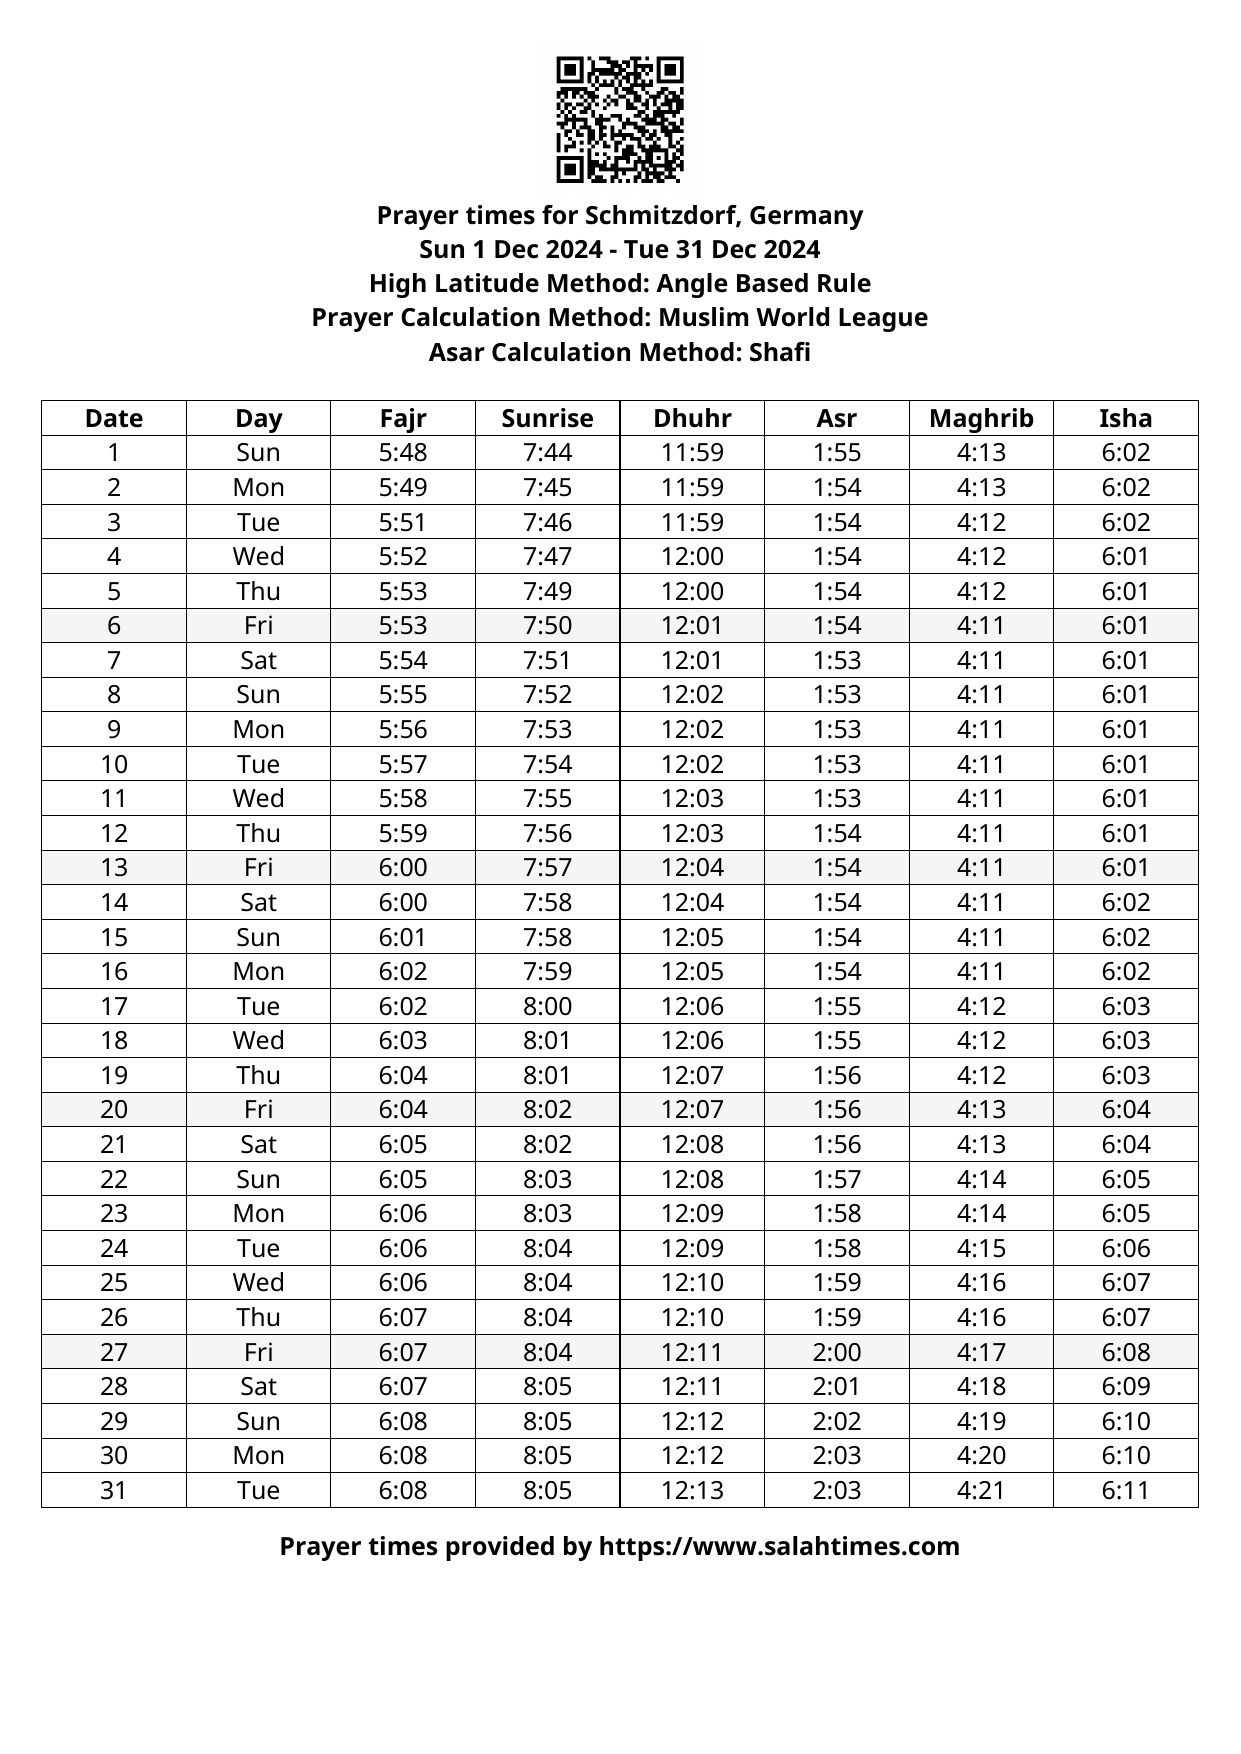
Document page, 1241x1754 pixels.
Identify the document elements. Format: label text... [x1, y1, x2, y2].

table_cell Fri [187, 1093, 330, 1126]
table_cell 5:51 [331, 505, 475, 538]
table_cell Wed [187, 539, 330, 573]
table_cell 8:02 [476, 1093, 619, 1126]
table_cell 1:53 [765, 781, 909, 815]
table_header Fajr [331, 401, 475, 434]
table_cell 6:05 [1054, 1196, 1198, 1230]
table_cell Thu [187, 816, 330, 849]
table_cell 12:07 [621, 1058, 764, 1092]
table_cell 21 [42, 1127, 186, 1161]
table_header Sunrise [476, 401, 619, 434]
table_cell 1:58 [765, 1231, 909, 1264]
table_cell 7:54 [476, 747, 619, 780]
table_cell 5:55 [331, 678, 475, 711]
table_cell 5:57 [331, 747, 475, 780]
table_cell 1 [42, 436, 186, 469]
table_cell 22 [42, 1162, 186, 1195]
table_cell 12:01 [621, 609, 764, 642]
table_cell 2:03 [765, 1439, 909, 1472]
table_cell 8:05 [476, 1369, 619, 1403]
table_cell 2:01 [765, 1369, 909, 1403]
table_cell 4:13 [910, 436, 1053, 469]
table_cell 4:16 [910, 1300, 1053, 1334]
table_cell 1:53 [765, 747, 909, 780]
table_cell 6:01 [1054, 609, 1198, 642]
table_cell 3 [42, 505, 186, 538]
table_cell 4:11 [910, 954, 1053, 988]
table_cell 6:01 [1054, 816, 1198, 849]
table_cell 17 [42, 989, 186, 1022]
table_cell 4:13 [910, 1093, 1053, 1126]
table_cell 8:03 [476, 1196, 619, 1230]
table_cell 2:00 [765, 1335, 909, 1368]
table_cell 12:13 [621, 1473, 764, 1507]
table_cell 8:01 [476, 1058, 619, 1092]
table_cell 12:11 [621, 1369, 764, 1403]
table_header Isha [1054, 401, 1198, 434]
table_cell 1:56 [765, 1093, 909, 1126]
table_cell 6:08 [331, 1473, 475, 1507]
table_cell 25 [42, 1266, 186, 1299]
table_cell 6:01 [1054, 712, 1198, 746]
table_cell 12:12 [621, 1439, 764, 1472]
table_cell 6:05 [1054, 1162, 1198, 1195]
table_cell 12:12 [621, 1404, 764, 1437]
table_cell 6:01 [1054, 678, 1198, 711]
table_cell 4:11 [910, 712, 1053, 746]
table_cell 12:05 [621, 954, 764, 988]
table_cell 7:57 [476, 851, 619, 884]
table_cell 12:08 [621, 1127, 764, 1161]
table_cell Thu [187, 1300, 330, 1334]
table_cell 1:55 [765, 1024, 909, 1057]
table_cell 7:58 [476, 920, 619, 953]
table_cell 23 [42, 1196, 186, 1230]
table_cell 12:06 [621, 989, 764, 1022]
table_cell 1:54 [765, 816, 909, 849]
table_cell 7:55 [476, 781, 619, 815]
table_cell 28 [42, 1369, 186, 1403]
table_cell 5:53 [331, 609, 475, 642]
table_cell 7:58 [476, 885, 619, 919]
table_cell 4:11 [910, 643, 1053, 677]
table_cell Tue [187, 505, 330, 538]
table_cell 6:03 [1054, 1024, 1198, 1057]
table_cell 4:15 [910, 1231, 1053, 1264]
table_cell 1:56 [765, 1058, 909, 1092]
table_cell 12:08 [621, 1162, 764, 1195]
table_cell 5:49 [331, 470, 475, 504]
table_cell Sun [187, 678, 330, 711]
table_cell Tue [187, 989, 330, 1022]
table_cell 4:20 [910, 1439, 1053, 1472]
table_cell 1:54 [765, 920, 909, 953]
table_cell 6:01 [1054, 781, 1198, 815]
table_cell 6:06 [331, 1231, 475, 1264]
table_cell 6:01 [1054, 643, 1198, 677]
table_cell 4:11 [910, 851, 1053, 884]
table_cell Wed [187, 781, 330, 815]
table_cell 13 [42, 851, 186, 884]
table_cell 6:04 [331, 1058, 475, 1092]
table_cell 6:02 [331, 954, 475, 988]
table_cell 19 [42, 1058, 186, 1092]
table_cell 6:01 [1054, 747, 1198, 780]
table_cell 1:54 [765, 851, 909, 884]
table_cell 1:54 [765, 609, 909, 642]
table_cell 4:19 [910, 1404, 1053, 1437]
table_cell 6:04 [1054, 1093, 1198, 1126]
table_cell 1:54 [765, 539, 909, 573]
table_cell 8:05 [476, 1439, 619, 1472]
table_cell 8:03 [476, 1162, 619, 1195]
table_cell 7:52 [476, 678, 619, 711]
table_cell 7:56 [476, 816, 619, 849]
table_cell 4:18 [910, 1369, 1053, 1403]
table_cell 6:10 [1054, 1439, 1198, 1472]
table_cell 7:45 [476, 470, 619, 504]
table_cell 6:10 [1054, 1404, 1198, 1437]
table_cell 7:59 [476, 954, 619, 988]
table_cell Fri [187, 851, 330, 884]
table_cell 1:54 [765, 574, 909, 607]
table_cell 8:02 [476, 1127, 619, 1161]
table_cell 4:17 [910, 1335, 1053, 1368]
table_cell 24 [42, 1231, 186, 1264]
table_cell 1:53 [765, 712, 909, 746]
table_cell 4:14 [910, 1162, 1053, 1195]
table_cell 6 [42, 609, 186, 642]
table_cell 12:02 [621, 678, 764, 711]
table_cell 7 [42, 643, 186, 677]
table_cell 4:16 [910, 1266, 1053, 1299]
table_cell Sat [187, 1127, 330, 1161]
table_cell 4:11 [910, 920, 1053, 953]
table_cell Tue [187, 1231, 330, 1264]
table_cell 6:01 [331, 920, 475, 953]
table_cell 1:59 [765, 1300, 909, 1334]
table_cell 6:02 [1054, 920, 1198, 953]
table_cell 4:11 [910, 816, 1053, 849]
table_cell 9 [42, 712, 186, 746]
table_cell 4:13 [910, 1127, 1053, 1161]
table_cell 4:13 [910, 470, 1053, 504]
table_cell 6:07 [331, 1300, 475, 1334]
table_cell Tue [187, 1473, 330, 1507]
table_cell 20 [42, 1093, 186, 1126]
table_cell 12:09 [621, 1231, 764, 1264]
table_cell 2:03 [765, 1473, 909, 1507]
table_cell 4:11 [910, 885, 1053, 919]
text Prayer times provided by https://www.salahtimes.com [42, 1528, 1198, 1563]
table_cell Wed [187, 1024, 330, 1057]
table_cell 6:05 [331, 1162, 475, 1195]
table_cell 4:12 [910, 505, 1053, 538]
table_cell Mon [187, 1196, 330, 1230]
table_cell 7:50 [476, 609, 619, 642]
table_cell 15 [42, 920, 186, 953]
table_cell 4:12 [910, 989, 1053, 1022]
table_cell 11:59 [621, 470, 764, 504]
table_cell Sun [187, 920, 330, 953]
table_cell 6:02 [1054, 505, 1198, 538]
table_cell 1:55 [765, 436, 909, 469]
table_cell 18 [42, 1024, 186, 1057]
table_cell 12:11 [621, 1335, 764, 1368]
table_cell 6:07 [1054, 1300, 1198, 1334]
table_cell 8:04 [476, 1300, 619, 1334]
table_cell 6:07 [331, 1369, 475, 1403]
table_cell 4:11 [910, 609, 1053, 642]
table_cell 8:04 [476, 1266, 619, 1299]
table_cell 1:55 [765, 989, 909, 1022]
table_cell 7:47 [476, 539, 619, 573]
table_cell 6:06 [331, 1196, 475, 1230]
table_cell 12:02 [621, 747, 764, 780]
table_cell 31 [42, 1473, 186, 1507]
table_cell 26 [42, 1300, 186, 1334]
table_cell 6:03 [331, 1024, 475, 1057]
table_cell 4:12 [910, 1024, 1053, 1057]
table_cell 5:58 [331, 781, 475, 815]
table_cell 12:06 [621, 1024, 764, 1057]
table_cell 30 [42, 1439, 186, 1472]
table_cell Thu [187, 574, 330, 607]
table_cell 10 [42, 747, 186, 780]
table_cell 5:48 [331, 436, 475, 469]
table_cell 1:54 [765, 505, 909, 538]
table_cell Sun [187, 436, 330, 469]
table_cell 6:09 [1054, 1369, 1198, 1403]
table_cell 8:05 [476, 1404, 619, 1437]
table_cell 11:59 [621, 505, 764, 538]
table_header Dhuhr [621, 401, 764, 434]
table_header Maghrib [910, 401, 1053, 434]
table_cell 6:08 [331, 1404, 475, 1437]
table_cell 2:02 [765, 1404, 909, 1437]
table_cell 16 [42, 954, 186, 988]
table_cell Tue [187, 747, 330, 780]
table_cell 12:04 [621, 885, 764, 919]
table_cell 6:07 [1054, 1266, 1198, 1299]
table_cell 6:11 [1054, 1473, 1198, 1507]
table_cell 4:11 [910, 781, 1053, 815]
table_cell 7:49 [476, 574, 619, 607]
table_cell 8 [42, 678, 186, 711]
table_cell 4:14 [910, 1196, 1053, 1230]
table_cell 6:01 [1054, 539, 1198, 573]
table_cell 6:02 [1054, 436, 1198, 469]
table_cell 7:46 [476, 505, 619, 538]
table_cell 12:10 [621, 1300, 764, 1334]
table_cell Sat [187, 885, 330, 919]
table_cell Mon [187, 1439, 330, 1472]
table_cell 6:03 [1054, 1058, 1198, 1092]
table_cell 12:09 [621, 1196, 764, 1230]
table_cell Thu [187, 1058, 330, 1092]
table_cell 6:05 [331, 1127, 475, 1161]
table_cell 12:03 [621, 781, 764, 815]
table_cell Mon [187, 712, 330, 746]
table_cell 12:05 [621, 920, 764, 953]
table_cell Mon [187, 470, 330, 504]
table_cell 4:12 [910, 539, 1053, 573]
table_cell 4:11 [910, 678, 1053, 711]
table_header Date [42, 401, 186, 434]
table_cell 6:01 [1054, 574, 1198, 607]
table_cell 5:54 [331, 643, 475, 677]
table_cell 29 [42, 1404, 186, 1437]
table_cell 8:01 [476, 1024, 619, 1057]
table_cell Sat [187, 643, 330, 677]
table_cell 12:07 [621, 1093, 764, 1126]
table_cell 8:05 [476, 1473, 619, 1507]
table_cell 12:03 [621, 816, 764, 849]
picture [542, 41, 699, 198]
table_cell 5 [42, 574, 186, 607]
table_cell 1:59 [765, 1266, 909, 1299]
table_cell 7:51 [476, 643, 619, 677]
table_cell 1:58 [765, 1196, 909, 1230]
table_cell 6:07 [331, 1335, 475, 1368]
table_cell 1:56 [765, 1127, 909, 1161]
table_cell 6:02 [331, 989, 475, 1022]
table_cell 6:08 [331, 1439, 475, 1472]
table_cell 2 [42, 470, 186, 504]
table_cell 1:54 [765, 954, 909, 988]
table_cell 7:53 [476, 712, 619, 746]
table_cell 1:57 [765, 1162, 909, 1195]
table_cell 5:56 [331, 712, 475, 746]
table_cell 6:02 [1054, 885, 1198, 919]
table_cell 4:21 [910, 1473, 1053, 1507]
table_cell 12:04 [621, 851, 764, 884]
table_cell 12:00 [621, 539, 764, 573]
table_cell 4:11 [910, 747, 1053, 780]
table_cell 11:59 [621, 436, 764, 469]
text Prayer times for Schmitzdorf, Germany [42, 198, 1198, 232]
text Asar Calculation Method: Shafi [42, 334, 1198, 368]
table_cell 4:12 [910, 1058, 1053, 1092]
table_cell 8:04 [476, 1335, 619, 1368]
table_cell Wed [187, 1266, 330, 1299]
table_header Day [187, 401, 330, 434]
table_cell 14 [42, 885, 186, 919]
table_cell 12:02 [621, 712, 764, 746]
table_cell 6:02 [1054, 954, 1198, 988]
table_cell 7:44 [476, 436, 619, 469]
table_cell 1:53 [765, 678, 909, 711]
table_cell 4 [42, 539, 186, 573]
table_cell 6:08 [1054, 1335, 1198, 1368]
table_cell 6:00 [331, 885, 475, 919]
table_cell 6:04 [331, 1093, 475, 1126]
table_cell 6:06 [331, 1266, 475, 1299]
table_cell Sat [187, 1369, 330, 1403]
table_cell 8:04 [476, 1231, 619, 1264]
text Sun 1 Dec 2024 - Tue 31 Dec 2024 [42, 232, 1198, 266]
table_cell 6:01 [1054, 851, 1198, 884]
table_cell 5:52 [331, 539, 475, 573]
table_header Asr [765, 401, 909, 434]
text High Latitude Method: Angle Based Rule [42, 266, 1198, 300]
table_cell 12 [42, 816, 186, 849]
table_cell 27 [42, 1335, 186, 1368]
text Prayer Calculation Method: Muslim World League [42, 300, 1198, 334]
table_cell Mon [187, 954, 330, 988]
table_cell 8:00 [476, 989, 619, 1022]
table_cell 12:01 [621, 643, 764, 677]
table_cell 6:06 [1054, 1231, 1198, 1264]
table_cell 4:12 [910, 574, 1053, 607]
table_cell 6:00 [331, 851, 475, 884]
table_cell Sun [187, 1162, 330, 1195]
table_cell Sun [187, 1404, 330, 1437]
table_cell 5:59 [331, 816, 475, 849]
table_cell 12:10 [621, 1266, 764, 1299]
table_cell 1:53 [765, 643, 909, 677]
table_cell 5:53 [331, 574, 475, 607]
table_cell 12:00 [621, 574, 764, 607]
table_cell 1:54 [765, 885, 909, 919]
table_cell 1:54 [765, 470, 909, 504]
table_cell Fri [187, 609, 330, 642]
table_cell Fri [187, 1335, 330, 1368]
table_cell 6:03 [1054, 989, 1198, 1022]
table_cell 6:02 [1054, 470, 1198, 504]
table_cell 11 [42, 781, 186, 815]
table_cell 6:04 [1054, 1127, 1198, 1161]
